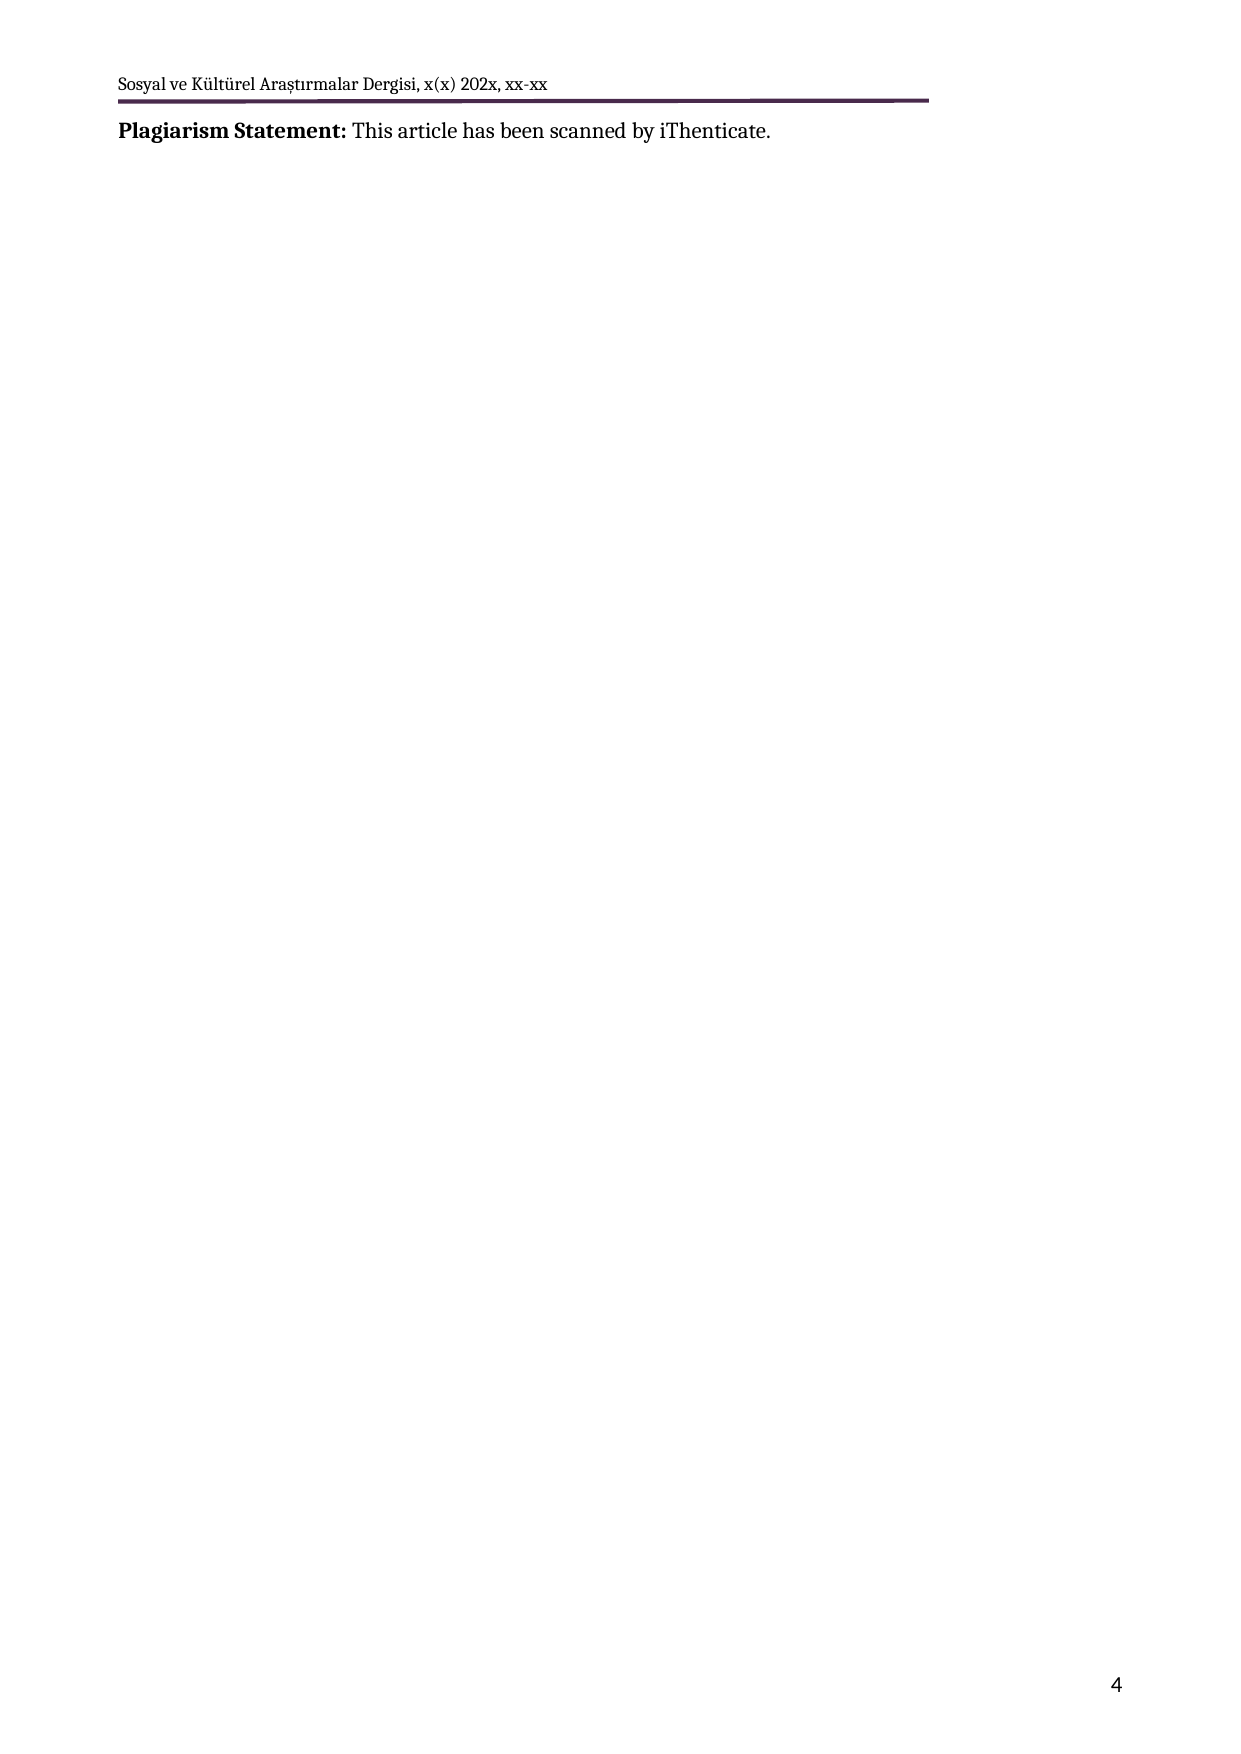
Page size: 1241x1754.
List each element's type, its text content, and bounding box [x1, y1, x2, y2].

text Plagiarism Statement: This article has been scanned by iThenticate. [118, 118, 1122, 144]
